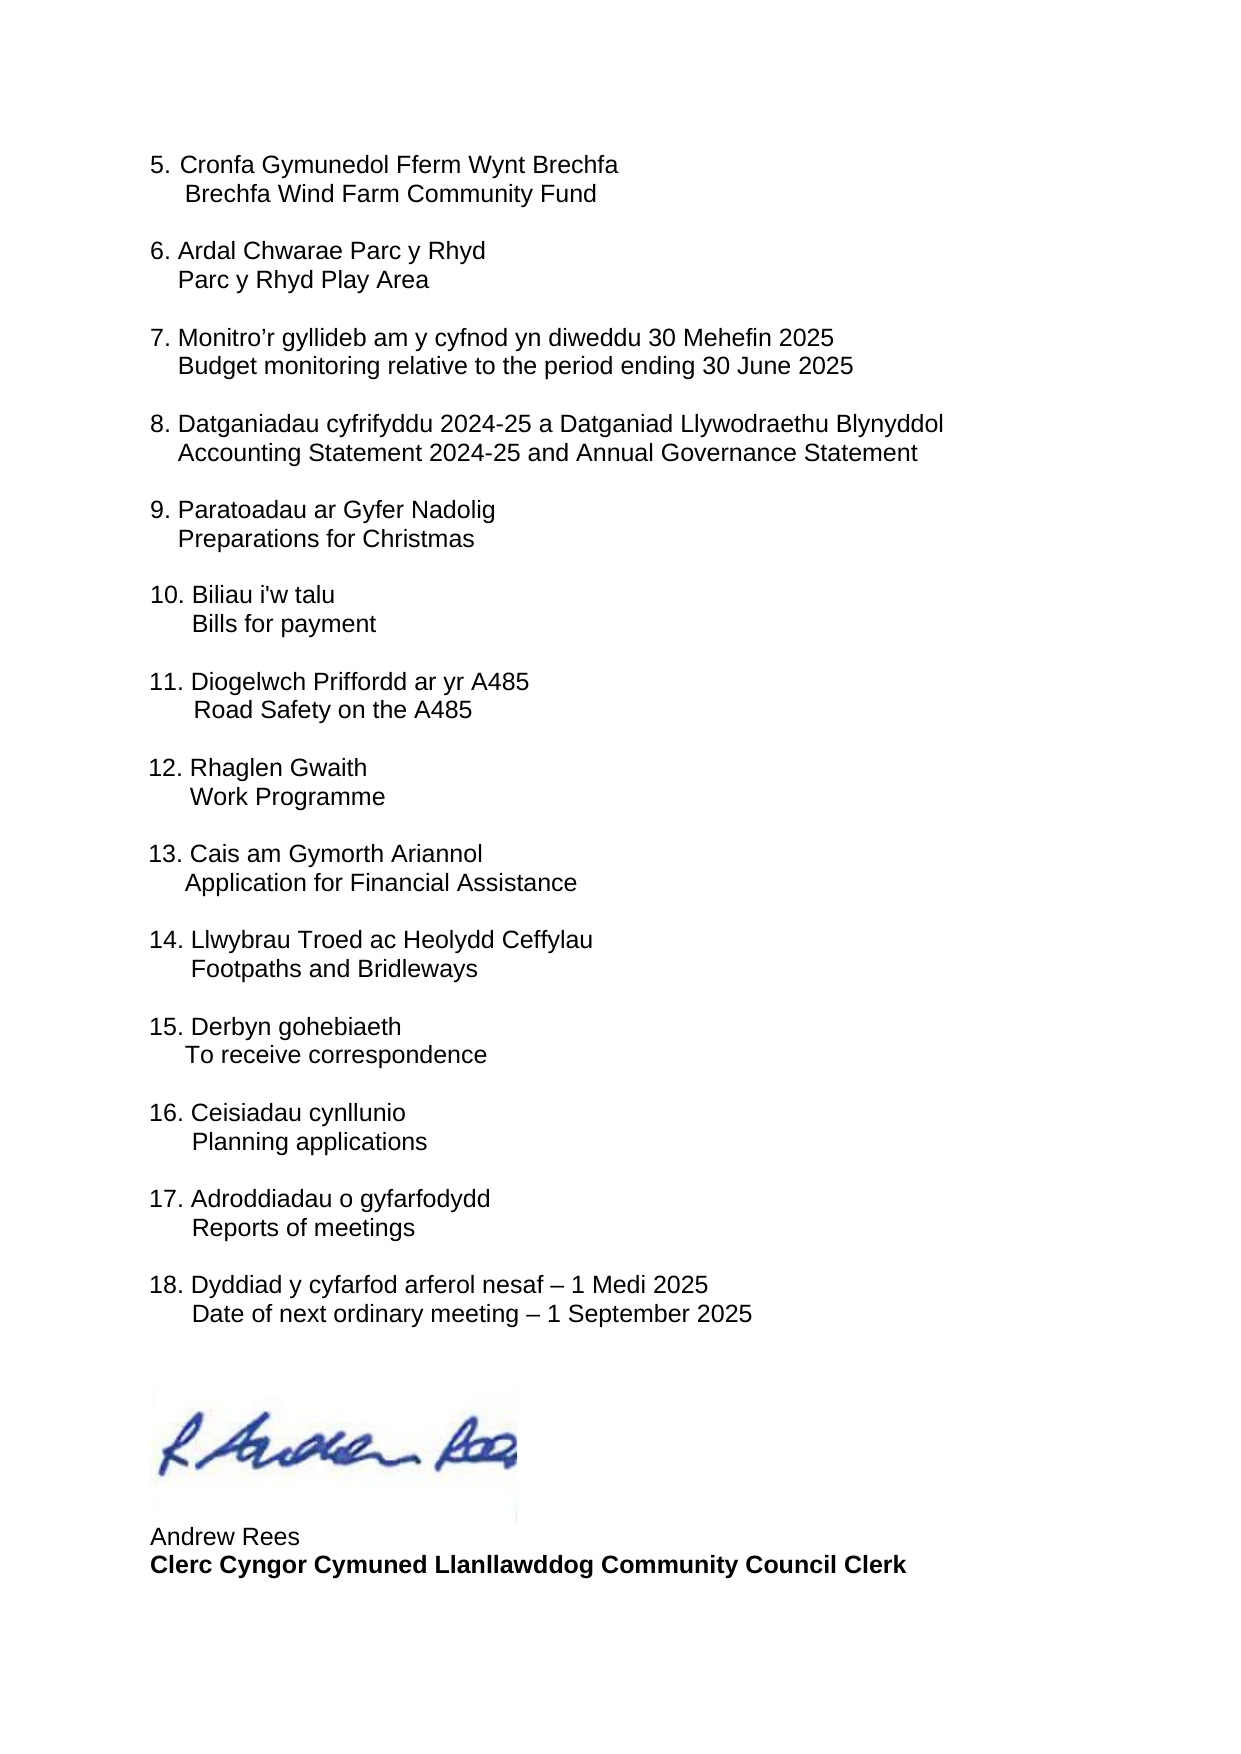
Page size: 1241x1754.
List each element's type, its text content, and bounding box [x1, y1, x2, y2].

text 18. Dyddiad y cyfarfod arferol nesaf – 1 Medi 2025 [135, 1271, 1090, 1299]
text 6. Ardal Chwarae Parc y Rhyd [150, 236, 1090, 265]
picture [150, 1385, 518, 1522]
text Work Programme [120, 782, 1090, 811]
text Andrew Rees [150, 1521, 1090, 1550]
text 16. Ceisiadau cynllunio [135, 1098, 1090, 1127]
text 7. Monitro’r gyllideb am y cyfnod yn diweddu 30 Mehefin 2025 [150, 322, 1090, 351]
text 15. Derbyn gohebiaeth [135, 1012, 1090, 1041]
text To receive correspondence [150, 1041, 1090, 1069]
text Road Safety on the A485 [179, 696, 1090, 724]
text 13. Cais am Gymorth Ariannol [120, 839, 1090, 868]
text 10. Biliau i'w talu [150, 581, 1090, 609]
text 12. Rhaglen Gwaith [120, 753, 1090, 782]
text Preparations for Christmas [150, 524, 1090, 552]
text Planning applications [150, 1127, 1090, 1156]
text Parc y Rhyd Play Area [150, 265, 1090, 294]
text Brechfa Wind Farm Community Fund [150, 179, 1090, 207]
text 17. Adroddiadau o gyfarfodydd [135, 1184, 1090, 1213]
text Application for Financial Assistance [150, 868, 1090, 897]
text Reports of meetings [150, 1213, 1090, 1242]
text 5. Cronfa Gymunedol Fferm Wynt Brechfa [150, 150, 1090, 179]
text Footpaths and Bridleways [135, 954, 1090, 983]
text 9. Paratoadau ar Gyfer Nadolig [150, 495, 1090, 524]
text Budget monitoring relative to the period ending 30 June 2025 [150, 351, 1090, 380]
text Accounting Statement 2024-25 and Annual Governance Statement [150, 437, 1090, 466]
text 11. Diogelwch Priffordd ar yr A485 [135, 667, 1090, 696]
text Clerc Cyngor Cymuned Llanllawddog Community Council Clerk [150, 1550, 1090, 1579]
text Bills for payment [150, 609, 1090, 638]
text Date of next ordinary meeting – 1 September 2025 [150, 1299, 1090, 1328]
text 8. Datganiadau cyfrifyddu 2024-25 a Datganiad Llywodraethu Blynyddol [150, 409, 1090, 437]
text 14. Llwybrau Troed ac Heolydd Ceffylau [135, 926, 1090, 954]
